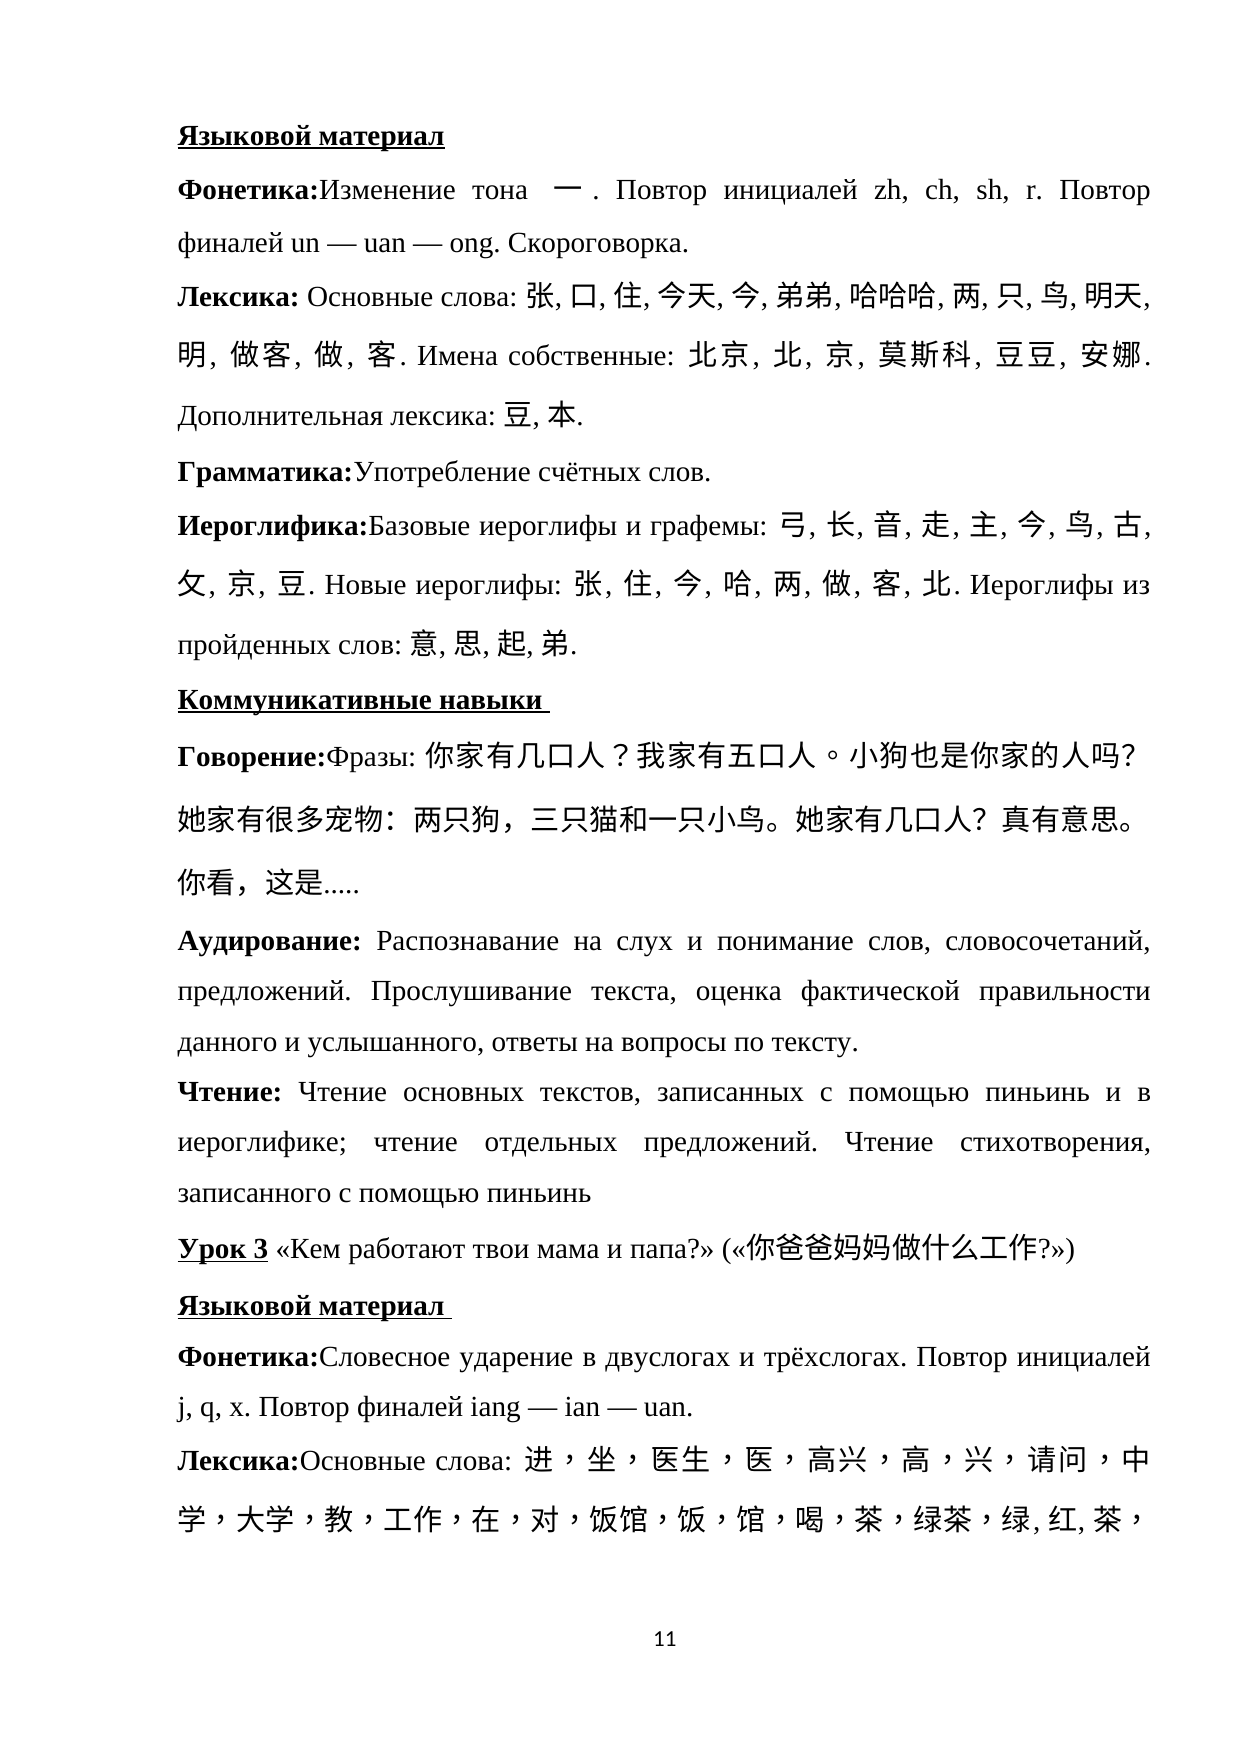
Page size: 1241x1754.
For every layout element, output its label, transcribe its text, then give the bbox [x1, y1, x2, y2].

text Урок 3 «Кем работают твои мама и папа?» («你爸爸妈妈做什么工作?») [177, 1225, 1152, 1267]
text Чтение: Чтение основных текстов, записанных с помощью пиньинь и в иероглифике; чтение отдельных предложений. Чтение стихотворения, записанного с помощью пиньинь [177, 1074, 1152, 1208]
text Говорение:Фразы: 你家有几口人？我家有五口人。小狗也是你家的人吗？她家有很多宠物：两只狗，三只猫和一只小鸟。她家有几口人？真有意思。你看，这是..... [177, 733, 1152, 902]
text Аудирование: Распознавание на слух и понимание слов, словосочетаний, предложений. Прослушивание текста, оценка фактической правильности данного и услышанного, ответы на вопросы по тексту. [177, 923, 1152, 1057]
text Иероглифика:Базовые иероглифы и графемы: 弓, 长, 音, 走, 主, 今, 鸟, 古, 攵, 京, 豆. Новые иероглифы: 张, 住, 今, 哈, 两, 做, 客, 北. Иероглифы из пройденных слов: 意, 思, 起, 弟. [177, 504, 1152, 663]
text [177, 1439, 1152, 1538]
text Языковой материал [177, 118, 1152, 152]
text Фонетика:Словесное ударение в двуслогах и трёхслогах. Повтор инициалей j, q, x. Повтор финалей iang — ian — uan. [177, 1339, 1152, 1423]
text Языковой материал [177, 1288, 1152, 1322]
text Фонетика:Изменение тона 一. Повтор инициалей zh, ch, sh, r. Повтор финалей un — uan — ong. Скороговорка. [177, 168, 1152, 258]
text Грамматика:Употребление счётных слов. [177, 454, 1152, 487]
text Лексика: Основные слова: 张, 口, 住, 今天, 今, 弟弟, 哈哈哈, 两, 只, 鸟, 明天, 明, 做客, 做, 客. Имена собственные: 北京, 北, 京, 莫斯科, 豆豆, 安娜. Дополнительная лексика: 豆, 本. [177, 275, 1152, 434]
text Коммуникативные навыки [177, 682, 1152, 716]
